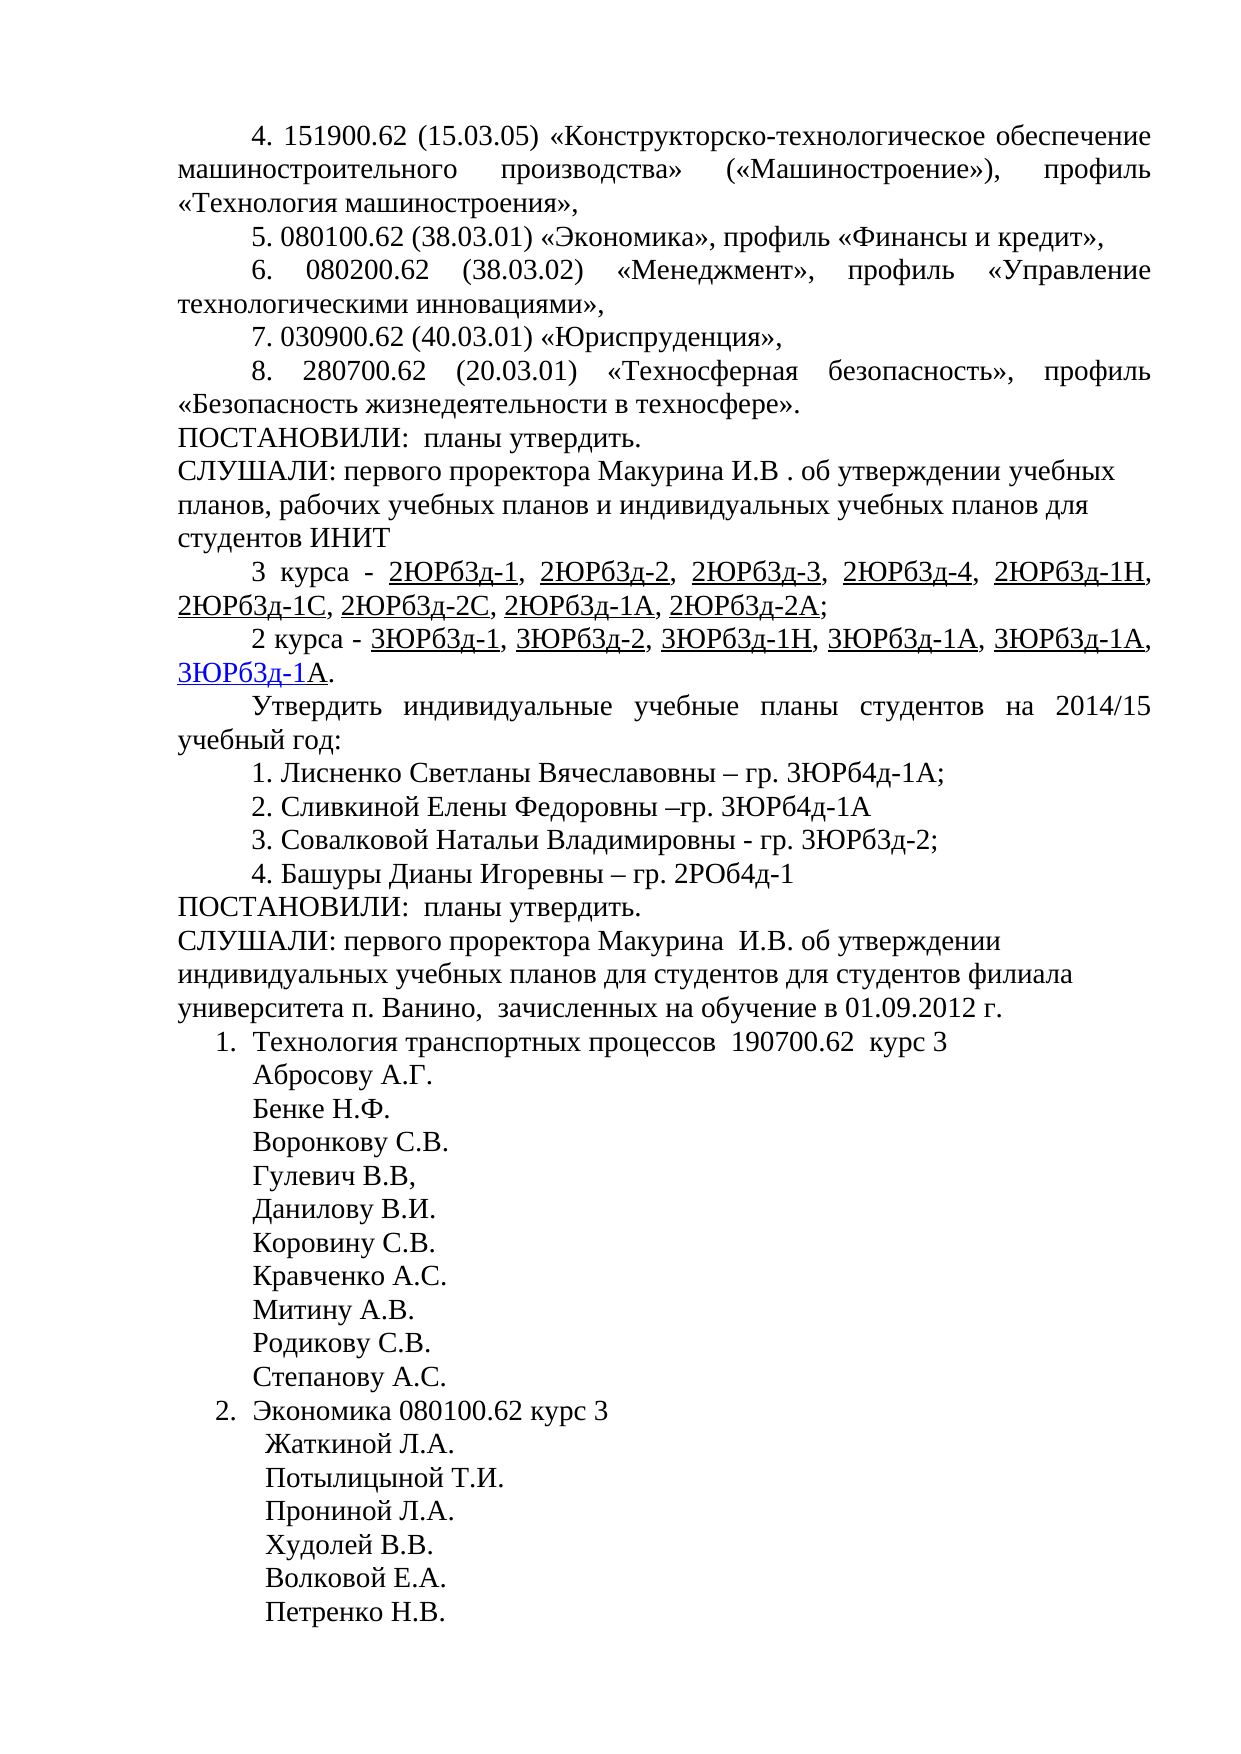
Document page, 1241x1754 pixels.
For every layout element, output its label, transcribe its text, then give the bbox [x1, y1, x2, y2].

text Бенке Н.Ф. [252, 1091, 1152, 1124]
text Кравченко А.С. [252, 1258, 1152, 1292]
text 5. 080100.62 (38.03.01) «Экономика», профиль «Финансы и кредит», [177, 219, 1152, 252]
text Воронкову С.В. [252, 1124, 1152, 1158]
text Абросову А.Г. [252, 1057, 1152, 1091]
text 3 курса - 2ЮРб3д-1, 2ЮРб3д-2, 2ЮРб3д-3, 2ЮРб3д-4, 2ЮРб3д-1Н, 2ЮРб3д-1С, 2ЮРб3д-2С, 2ЮРб3д-1А, 2ЮРб3д-2А; [177, 554, 1152, 621]
text СЛУШАЛИ: первого проректора Макурина И.В . об утверждении учебных планов, рабочих учебных планов и индивидуальных учебных планов для студентов ИНИТ [177, 453, 1152, 554]
text Худолей В.В. [177, 1527, 1152, 1560]
text ПОСТАНОВИЛИ: планы утвердить. [177, 420, 1152, 453]
text Утвердить индивидуальные учебные планы студентов на 2014/15 учебный год: [177, 688, 1152, 755]
text Прониной Л.А. [177, 1493, 1152, 1527]
text 2 курса - 3ЮРб3д-1, 3ЮРб3д-2, 3ЮРб3д-1Н, 3ЮРб3д-1А, 3ЮРб3д-1А, 3ЮРб3д-1А. [177, 621, 1152, 688]
list Экономика 080100.62 курс 3 [215, 1393, 1152, 1426]
text Потылицыной Т.И. [177, 1460, 1152, 1493]
list Лисненко Светланы Вячеславовны – гр. 3ЮРб4д-1А; [251, 755, 1152, 789]
text Волковой Е.А. [177, 1560, 1152, 1594]
list Сливкиной Елены Федоровны –гр. 3ЮРб4д-1А [251, 789, 1152, 822]
text 8. 280700.62 (20.03.01) «Техносферная безопасность», профиль «Безопасность жизнедеятельности в техносфере». [177, 353, 1152, 420]
text СЛУШАЛИ: первого проректора Макурина И.В. об утверждении индивидуальных учебных планов для студентов для студентов филиала университета п. Ванино, зачисленных на обучение в 01.09.2012 г. [177, 923, 1152, 1024]
text Коровину С.В. [252, 1225, 1152, 1258]
text ПОСТАНОВИЛИ: планы утвердить. [118, 889, 1152, 923]
text Петренко Н.В. [177, 1594, 1152, 1627]
list Технология транспортных процессов 190700.62 курс 3 [215, 1024, 1152, 1057]
text Жаткиной Л.А. [177, 1426, 1152, 1460]
list Башуры Дианы Игоревны – гр. 2РОб4д-1 [251, 856, 1152, 889]
text Данилову В.И. [252, 1191, 1152, 1225]
text Родикову С.В. [252, 1326, 1152, 1359]
text Гулевич В.В, [252, 1158, 1152, 1191]
text Степанову А.С. [252, 1359, 1152, 1393]
text 7. 030900.62 (40.03.01) «Юриспруденция», [177, 319, 1152, 353]
text Митину А.В. [252, 1292, 1152, 1326]
text 4. 151900.62 (15.03.05) «Конструкторско-технологическое обеспечение машиностроительного производства» («Машиностроение»), профиль «Технология машиностроения», [177, 118, 1152, 219]
text 6. 080200.62 (38.03.02) «Менеджмент», профиль «Управление технологическими инновациями», [177, 252, 1152, 319]
list Совалковой Натальи Владимировны - гр. 3ЮРб3д-2; [251, 822, 1152, 856]
